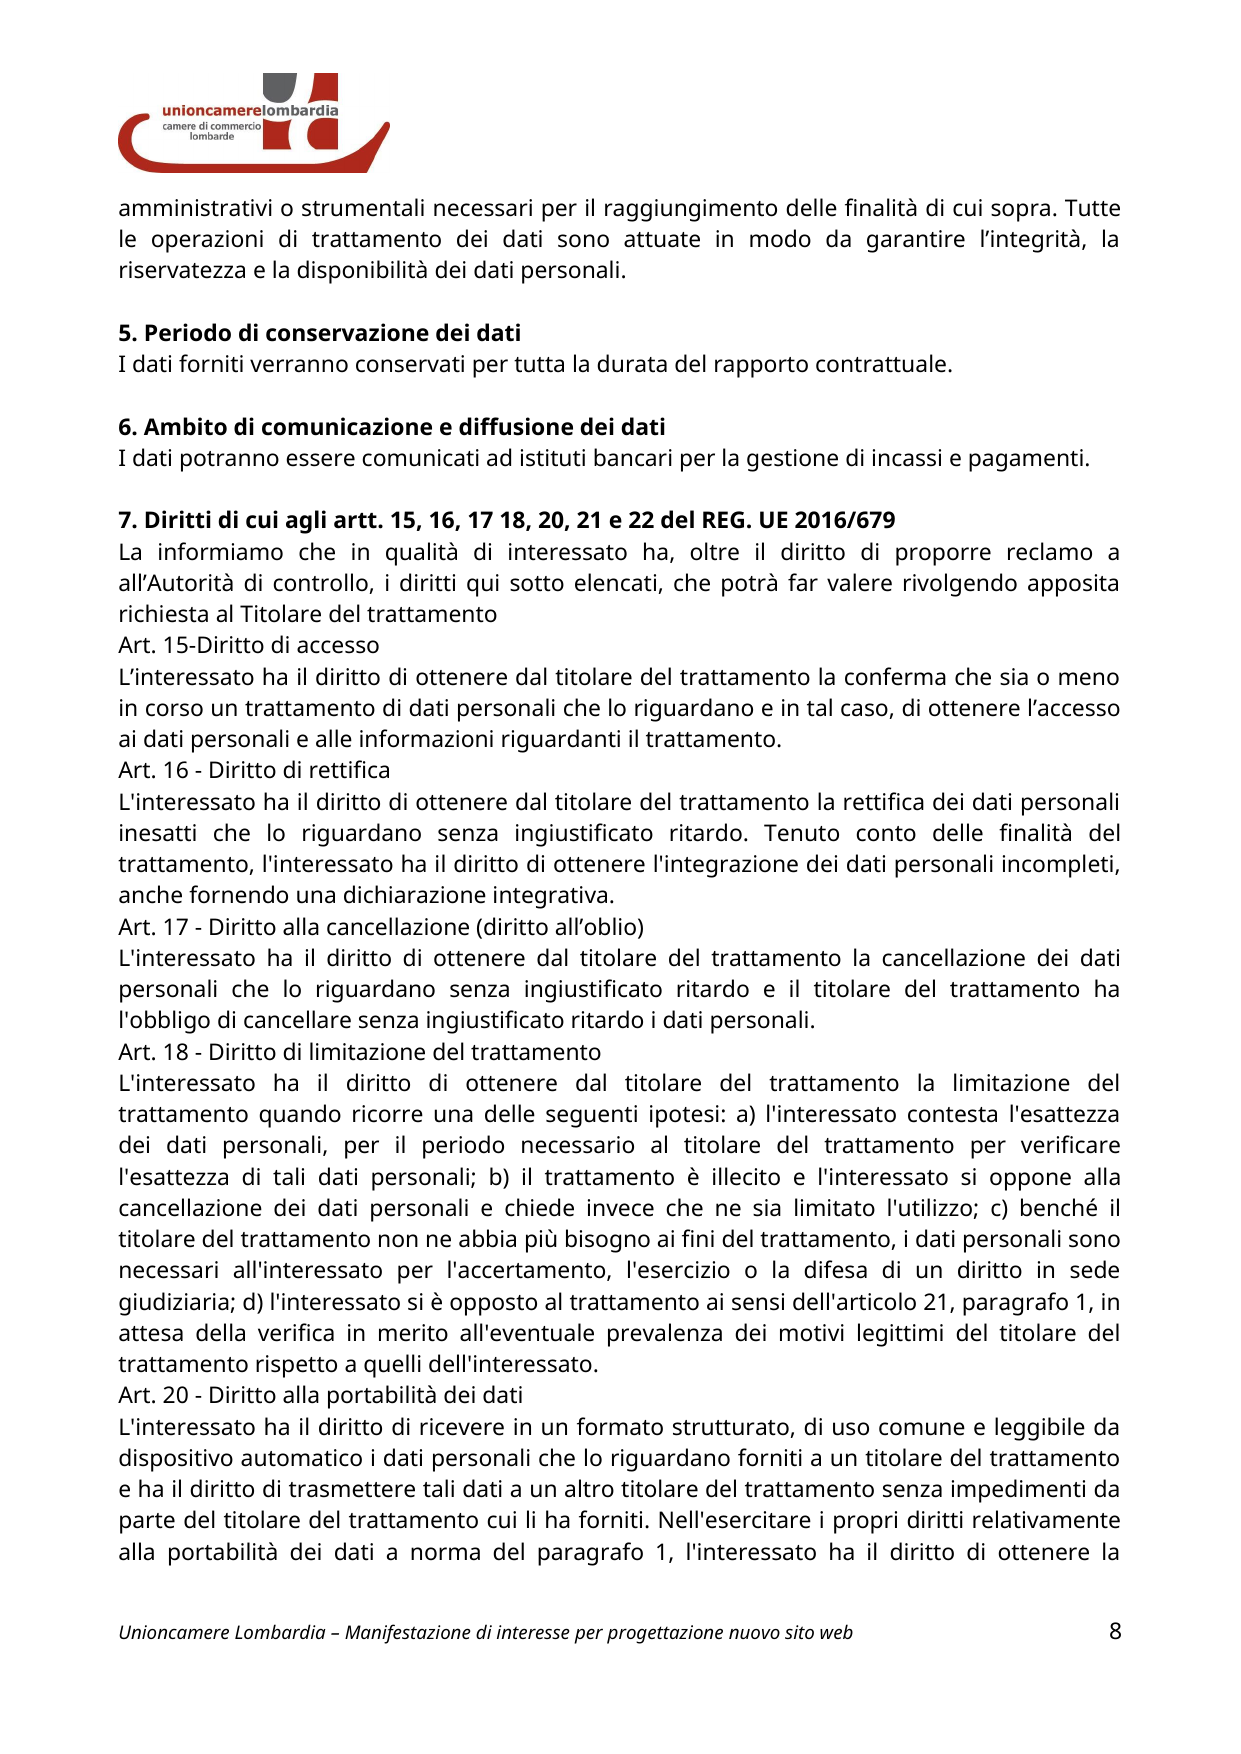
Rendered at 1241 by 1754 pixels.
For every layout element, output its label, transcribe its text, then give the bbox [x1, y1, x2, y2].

picture [118, 73, 390, 173]
text La informiamo che in qualità di interessato ha, oltre il diritto di proporre reclamo a all’Autorità di controllo, i diritti qui sotto elencati, che potrà far valere rivolgendo apposita richiesta al Titolare del trattamento [118, 536, 1122, 629]
text L’interessato ha il diritto di ottenere dal titolare del trattamento la conferma che sia o meno in corso un trattamento di dati personali che lo riguardano e in tal caso, di ottenere l’accesso ai dati personali e alle informazioni riguardanti il trattamento. [118, 661, 1122, 754]
text Art. 16 - Diritto di rettifica [118, 754, 1122, 786]
text 6. Ambito di comunicazione e diffusione dei dati [118, 411, 1122, 442]
text Art. 20 - Diritto alla portabilità dei dati [118, 1379, 1122, 1411]
text L'interessato ha il diritto di ottenere dal titolare del trattamento la limitazione del trattamento quando ricorre una delle seguenti ipotesi: a) l'interessato contesta l'esattezza dei dati personali, per il periodo necessario al titolare del trattamento per verificare l'esattezza di tali dati personali; b) il trattamento è illecito e l'interessato si oppone alla cancellazione dei dati personali e chiede invece che ne sia limitato l'utilizzo; c) benché il titolare del trattamento non ne abbia più bisogno ai fini del trattamento, i dati personali sono necessari all'interessato per l'accertamento, l'esercizio o la difesa di un diritto in sede giudiziaria; d) l'interessato si è opposto al trattamento ai sensi dell'articolo 21, paragrafo 1, in attesa della verifica in merito all'eventuale prevalenza dei motivi legittimi del titolare del trattamento rispetto a quelli dell'interessato. [118, 1067, 1122, 1379]
text Art. 17 - Diritto alla cancellazione (diritto all’oblio) [118, 911, 1122, 942]
text I dati potranno essere comunicati ad istituti bancari per la gestione di incassi e pagamenti. [118, 442, 1122, 473]
text Art. 15-Diritto di accesso [118, 629, 1122, 661]
text L'interessato ha il diritto di ottenere dal titolare del trattamento la cancellazione dei dati personali che lo riguardano senza ingiustificato ritardo e il titolare del trattamento ha l'obbligo di cancellare senza ingiustificato ritardo i dati personali. [118, 942, 1122, 1036]
text I dati forniti verranno conservati per tutta la durata del rapporto contrattuale. [118, 348, 1122, 379]
text Art. 18 - Diritto di limitazione del trattamento [118, 1036, 1122, 1067]
text 5. Periodo di conservazione dei dati [118, 317, 1122, 348]
text L'interessato ha il diritto di ottenere dal titolare del trattamento la rettifica dei dati personali inesatti che lo riguardano senza ingiustificato ritardo. Tenuto conto delle finalità del trattamento, l'interessato ha il diritto di ottenere l'integrazione dei dati personali incompleti, anche fornendo una dichiarazione integrativa. [118, 786, 1122, 911]
text 7. Diritti di cui agli artt. 15, 16, 17 18, 20, 21 e 22 del REG. UE 2016/679 [118, 504, 1122, 536]
